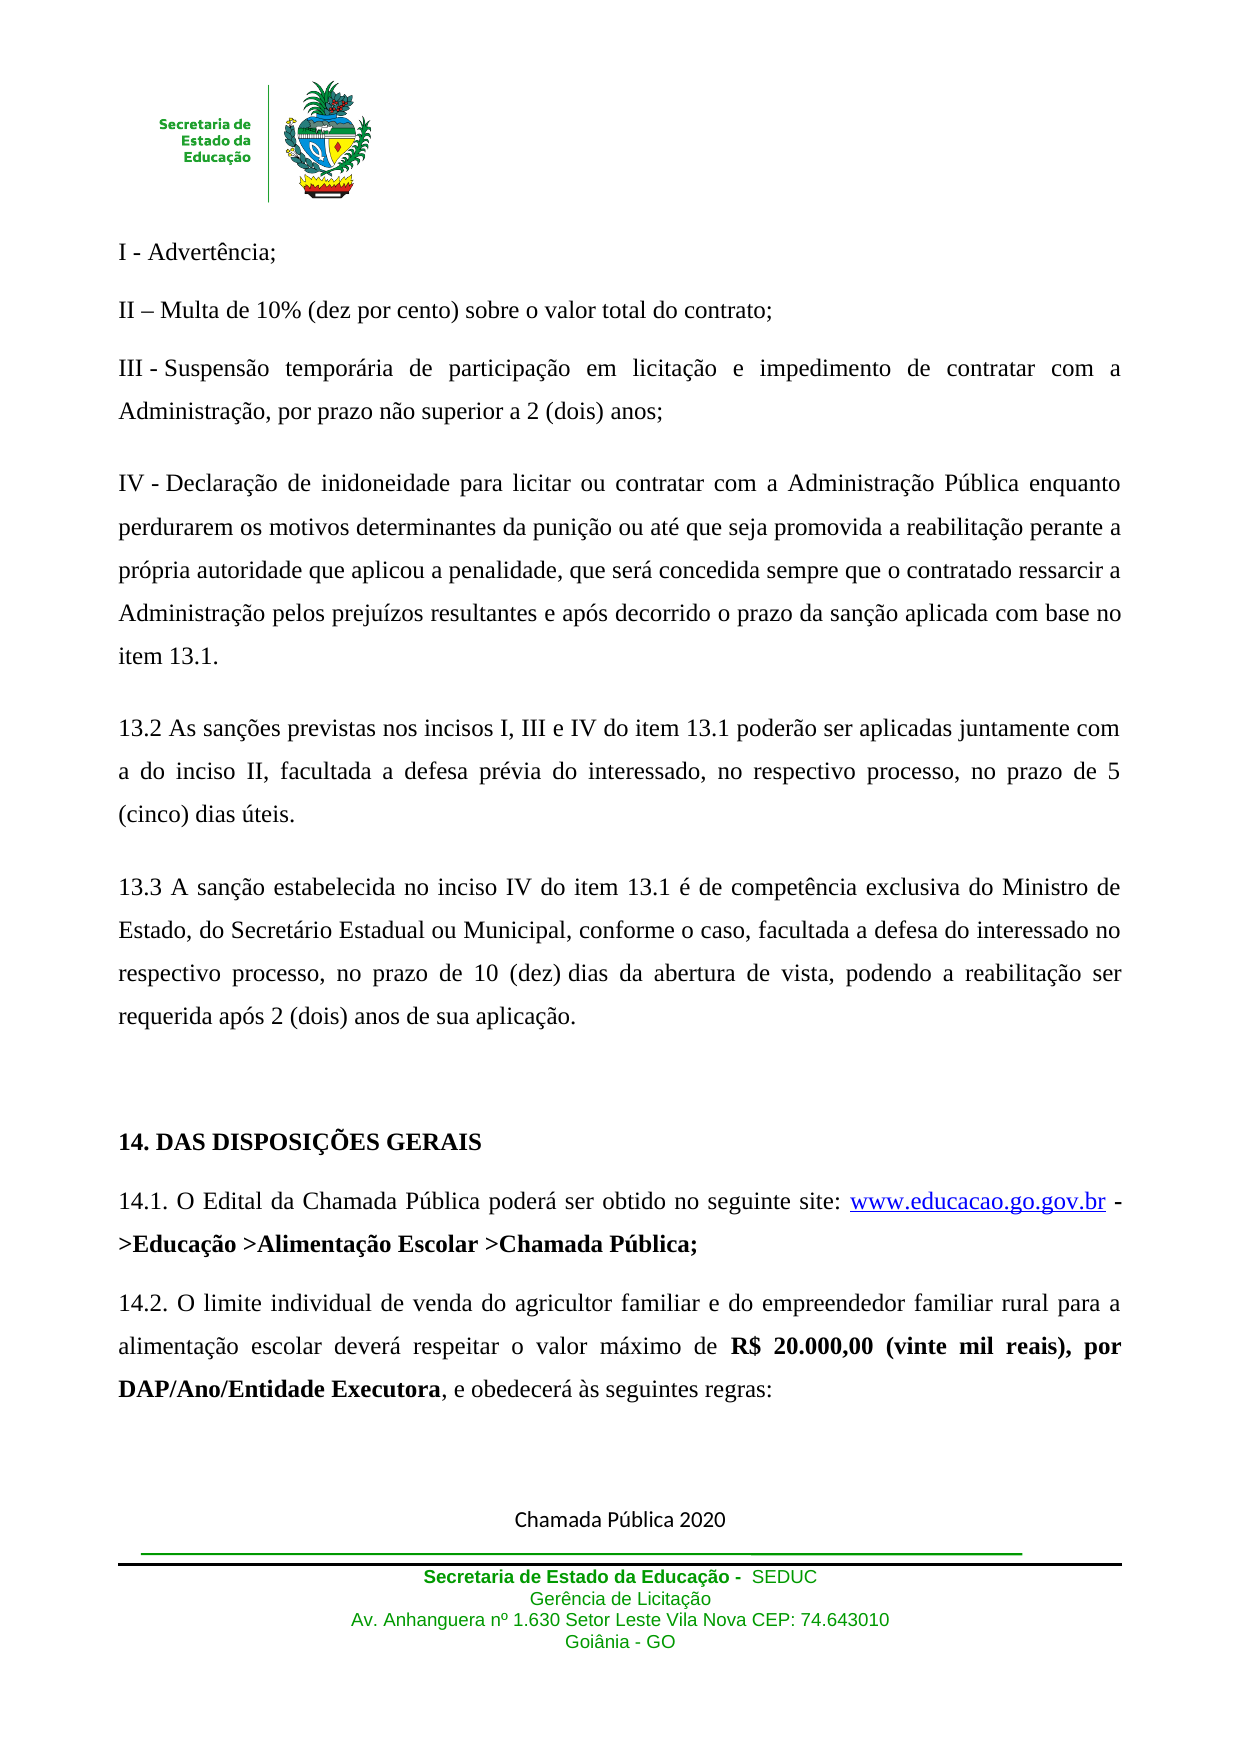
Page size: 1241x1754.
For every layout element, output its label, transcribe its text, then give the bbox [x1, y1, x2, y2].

text I - Advertência; [118, 237, 1122, 266]
text II – Multa de 10% (dez por cento) sobre o valor total do contrato; [118, 295, 1122, 324]
text 14.1. O Edital da Chamada Pública poderá ser obtido no seguinte site: www.educacao.go.gov.br ->Educação >Alimentação Escolar >Chamada Pública; [118, 1186, 1122, 1258]
text 14.2. O limite individual de venda do agricultor familiar e do empreendedor familiar rural para a alimentação escolar deverá respeitar o valor máximo de R$ 20.000,00 (vinte mil reais), por DAP/Ano/Entidade Executora, e obedecerá às seguintes regras: [118, 1288, 1122, 1403]
text IV - Declaração de inidoneidade para licitar ou contratar com a Administração Pública enquanto perdurarem os motivos determinantes da punição ou até que seja promovida a reabilitação perante a própria autoridade que aplicou a penalidade, que será concedida sempre que o contratado ressarcir a Administração pelos prejuízos resultantes e após decorrido o prazo da sanção aplicada com base no item 13.1. [118, 468, 1122, 670]
text 14. DAS DISPOSIÇÕES GERAIS [118, 1127, 1122, 1156]
text 13.3 A sanção estabelecida no inciso IV do item 13.1 é de competência exclusiva do Ministro de Estado, do Secretário Estadual ou Municipal, conforme o caso, facultada a defesa do interessado no respectivo processo, no prazo de 10 (dez) dias da abertura de vista, podendo a reabilitação ser requerida após 2 (dois) anos de sua aplicação. [118, 872, 1122, 1030]
text III - Suspensão temporária de participação em licitação e impedimento de contratar com a Administração, por prazo não superior a 2 (dois) anos; [118, 353, 1122, 425]
picture [118, 73, 412, 210]
text 13.2 As sanções previstas nos incisos I, III e IV do item 13.1 poderão ser aplicadas juntamente com a do inciso II, facultada a defesa prévia do interessado, no respectivo processo, no prazo de 5 (cinco) dias úteis. [118, 713, 1122, 828]
